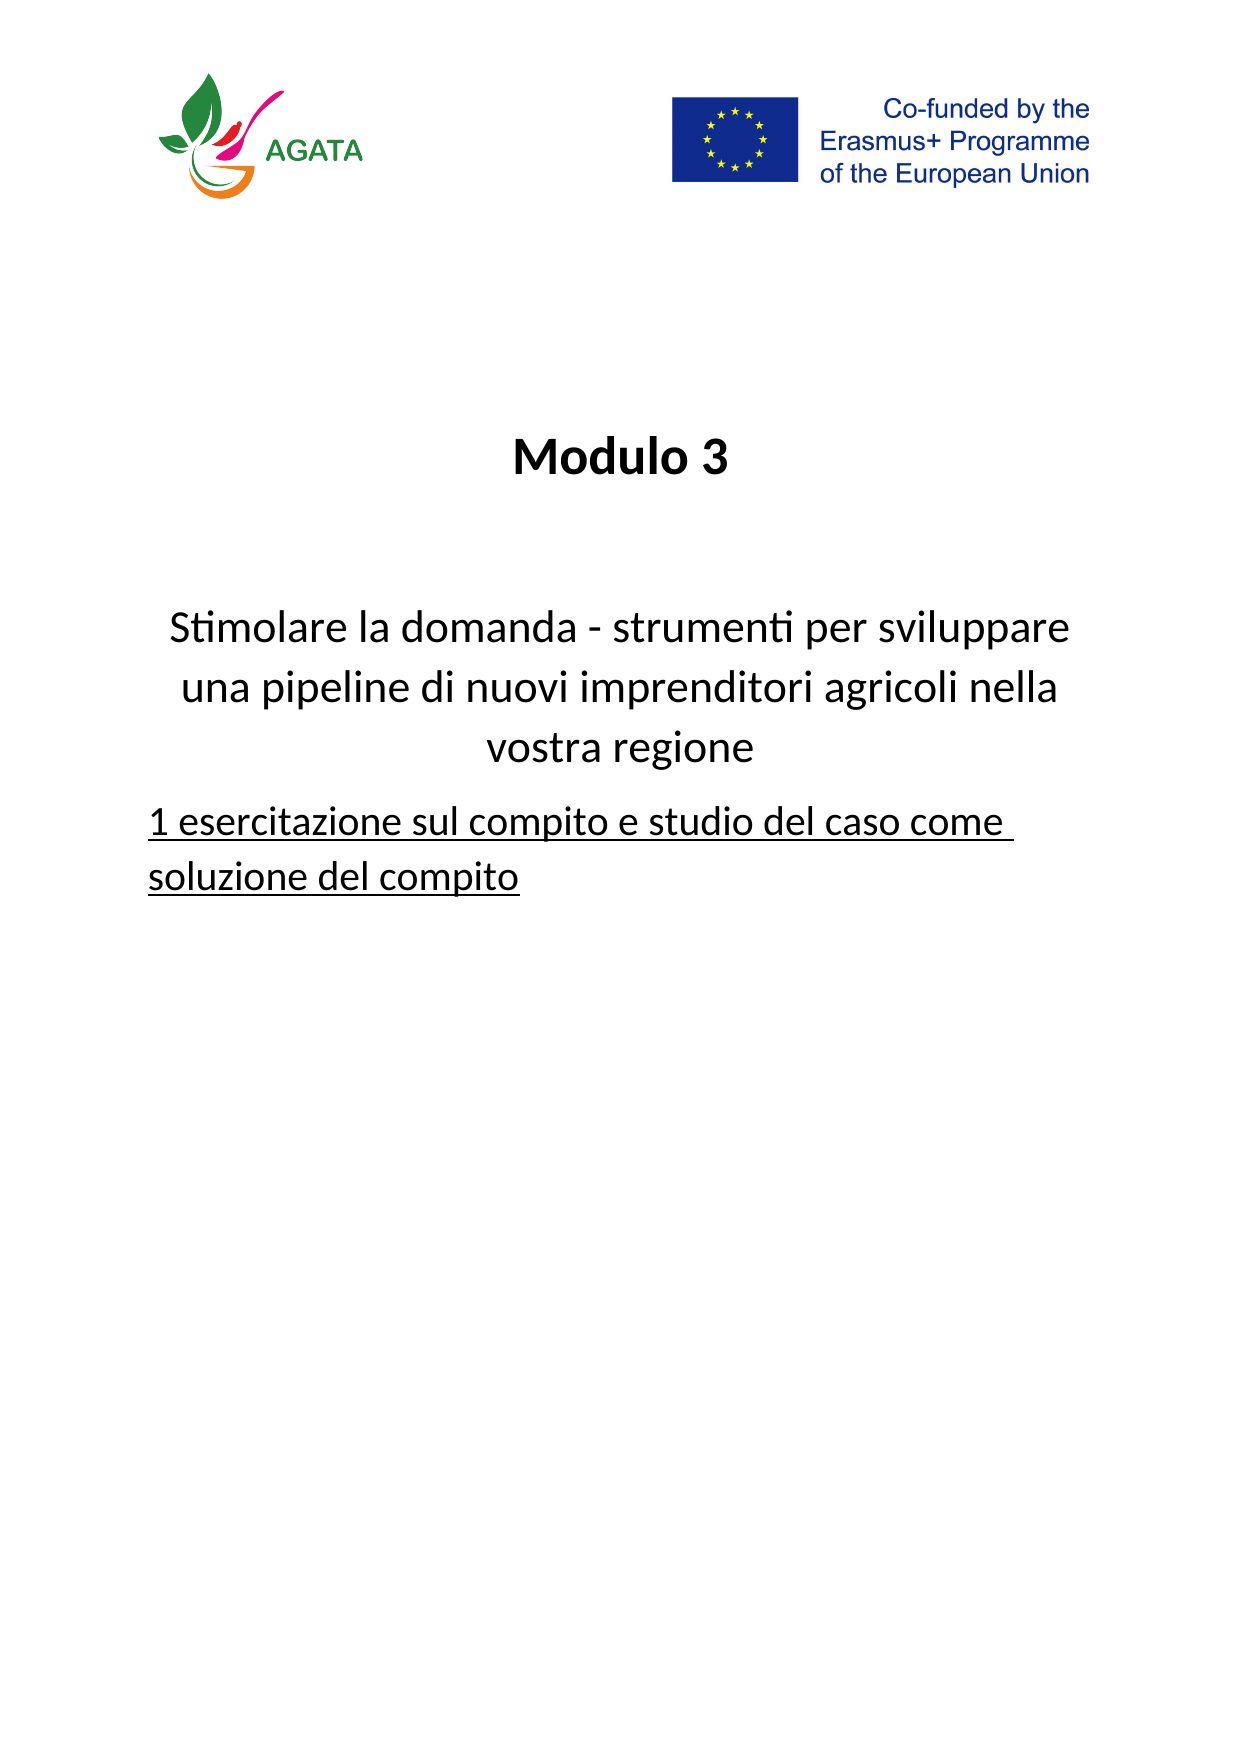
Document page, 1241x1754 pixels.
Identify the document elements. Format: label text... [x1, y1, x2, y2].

picture [158, 73, 363, 199]
picture [646, 73, 1111, 207]
text Modulo 3 [148, 422, 1093, 488]
text 1 esercitazione sul compito e studio del caso come soluzione del compito [148, 795, 1093, 901]
text Stimolare la domanda - strumenti per sviluppare una pipeline di nuovi imprenditori agricoli nella vostra regione [148, 598, 1093, 774]
